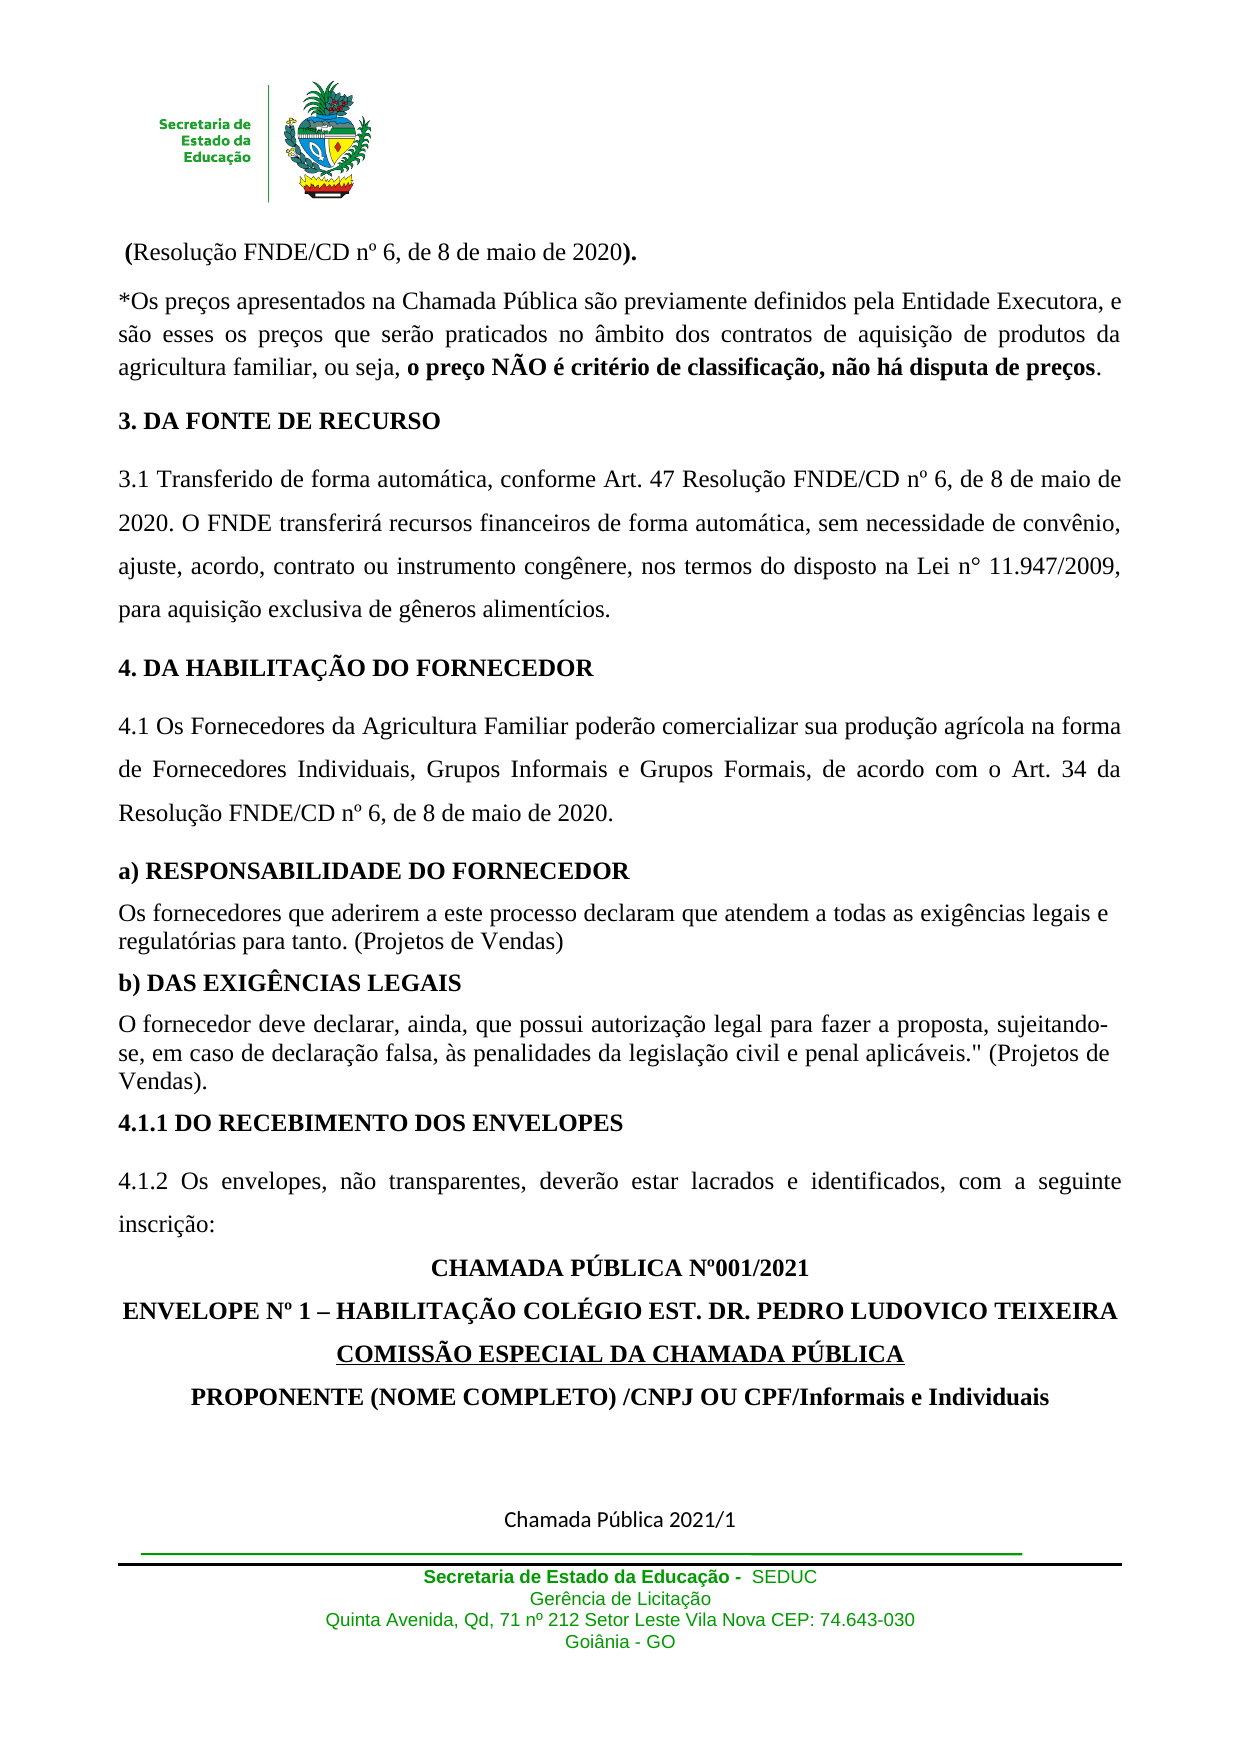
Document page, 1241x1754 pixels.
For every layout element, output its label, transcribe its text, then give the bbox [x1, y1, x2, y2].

text PROPONENTE (NOME COMPLETO) /CNPJ OU CPF/Informais e Individuais [118, 1382, 1122, 1411]
text Os fornecedores que aderirem a este processo declaram que atendem a todas as exigências legais e regulatórias para tanto. (Projetos de Vendas) [118, 898, 1110, 955]
text b) DAS EXIGÊNCIAS LEGAIS [118, 968, 1110, 996]
text CHAMADA PÚBLICA Nº001/2021 [118, 1253, 1122, 1281]
text 4.1.1 DO RECEBIMENTO DOS ENVELOPES [118, 1108, 1122, 1136]
text ENVELOPE Nº 1 – HABILITAÇÃO COLÉGIO EST. DR. PEDRO LUDOVICO TEIXEIRA [118, 1296, 1122, 1324]
text 3.1 Transferido de forma automática, conforme Art. 47 Resolução FNDE/CD nº 6, de 8 de maio de 2020. O FNDE transferirá recursos financeiros de forma automática, sem necessidade de convênio, ajuste, acordo, contrato ou instrumento congênere, nos termos do disposto na Lei n° 11.947/2009, para aquisição exclusiva de gêneros alimentícios. [118, 464, 1122, 623]
text a) RESPONSABILIDADE DO FORNECEDOR [118, 856, 1110, 885]
text 4.1.2 Os envelopes, não transparentes, deverão estar lacrados e identificados, com a seguinte inscrição: [118, 1166, 1122, 1238]
text 4. DA HABILITAÇÃO DO FORNECEDOR [118, 653, 1122, 681]
text (Resolução FNDE/CD nº 6, de 8 de maio de 2020). [118, 237, 1122, 266]
picture [118, 73, 412, 210]
text 3. DA FONTE DE RECURSO [118, 406, 1122, 434]
text *Os preços apresentados na Chamada Pública são previamente definidos pela Entidade Executora, e são esses os preços que serão praticados no âmbito dos contratos de aquisição de produtos da agricultura familiar, ou seja, o preço NÃO é critério de classificação, não há disputa de preços. [118, 286, 1122, 381]
text 4.1 Os Fornecedores da Agricultura Familiar poderão comercializar sua produção agrícola na forma de Fornecedores Individuais, Grupos Informais e Grupos Formais, de acordo com o Art. 34 da Resolução FNDE/CD nº 6, de 8 de maio de 2020. [118, 711, 1122, 826]
text O fornecedor deve declarar, ainda, que possui autorização legal para fazer a proposta, sujeitando-se, em caso de declaração falsa, às penalidades da legislação civil e penal aplicáveis." (Projetos de Vendas). [118, 1009, 1110, 1095]
text COMISSÃO ESPECIAL DA CHAMADA PÚBLICA [118, 1339, 1122, 1368]
